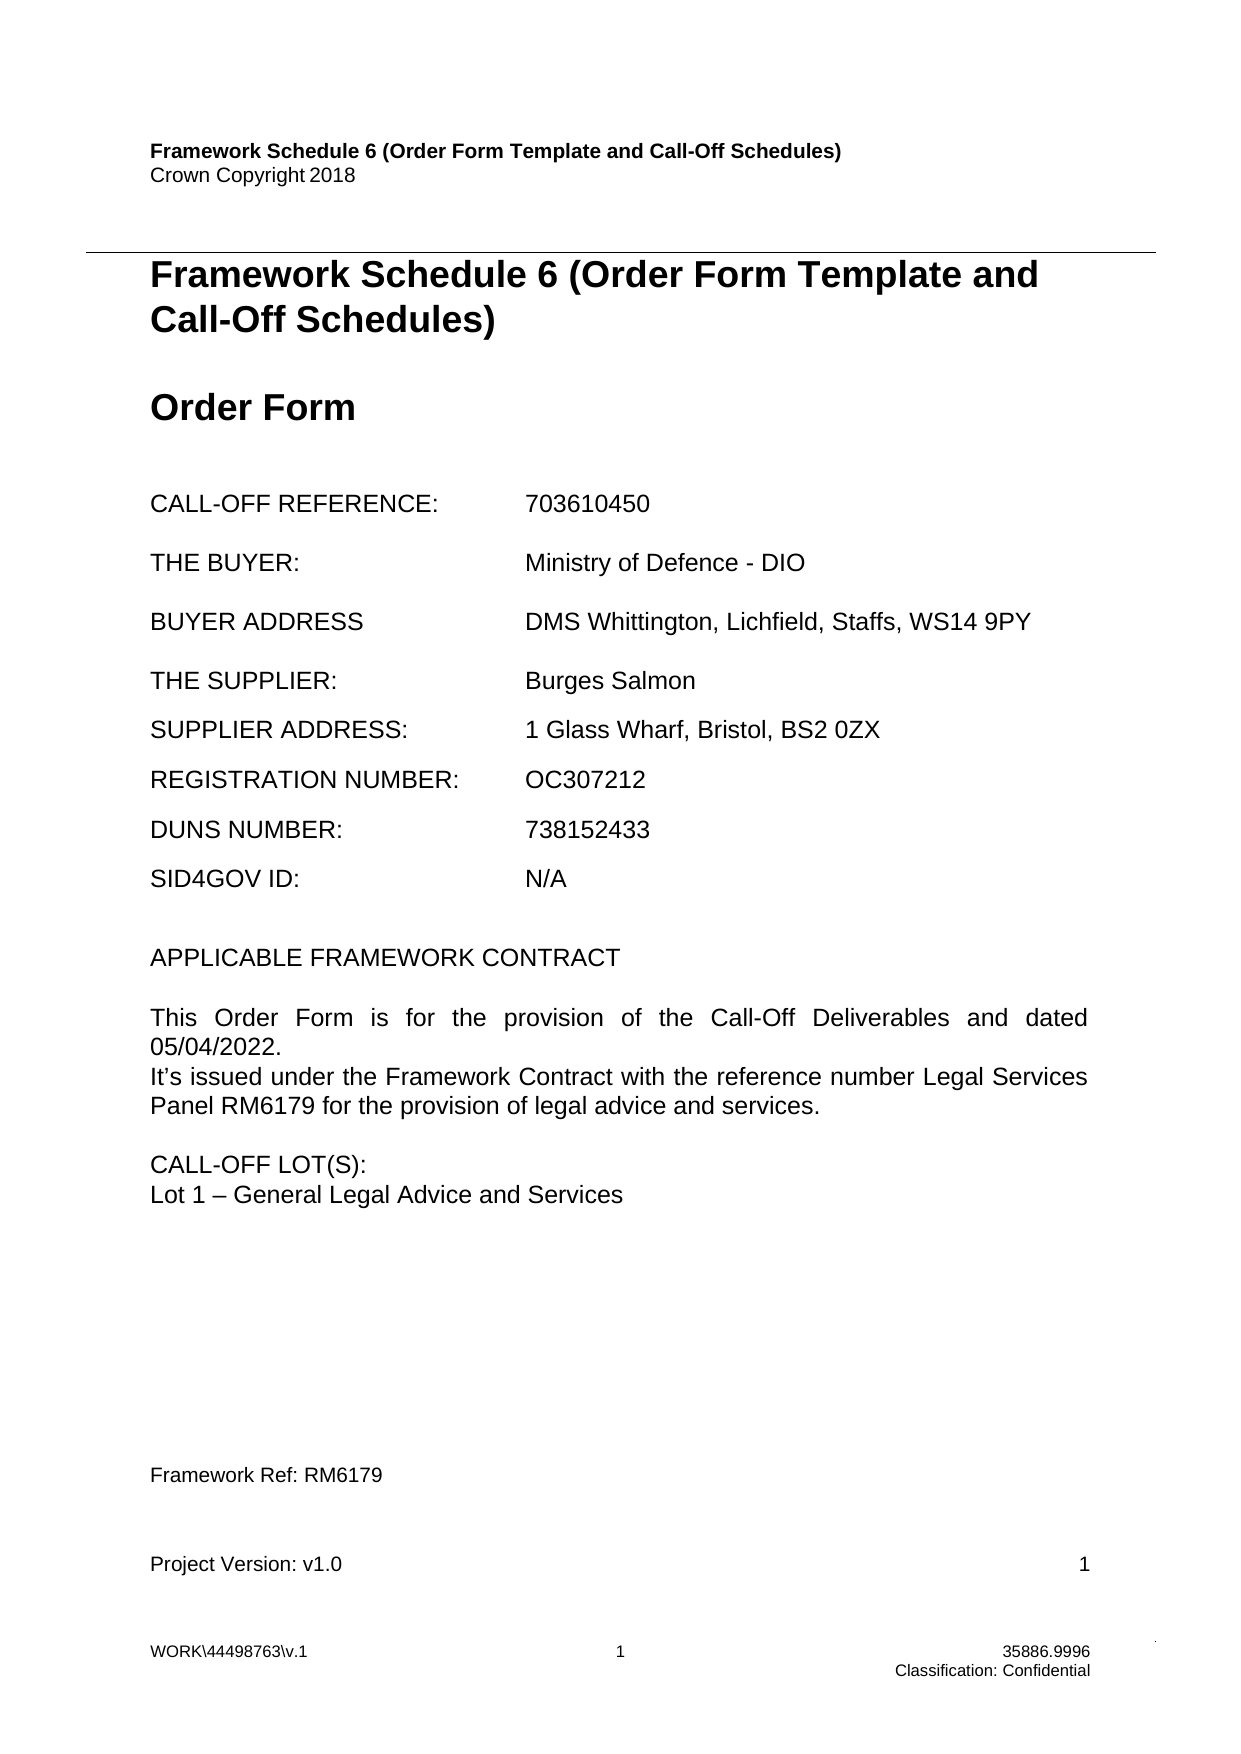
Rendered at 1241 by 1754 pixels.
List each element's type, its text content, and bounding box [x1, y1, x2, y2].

text CALL-OFF LOT(S): [150, 1151, 1090, 1179]
text THE BUYER: Ministry of Defence - DIO [150, 548, 1090, 577]
text DUNS NUMBER: 738152433 [150, 815, 1090, 843]
text CALL-OFF REFERENCE: 703610450 [150, 489, 1090, 518]
text Lot 1 – General Legal Advice and Services [150, 1180, 1090, 1209]
text APPLICABLE FRAMEWORK CONTRACT [150, 943, 1090, 972]
text Framework Schedule 6 (Order Form Template and Call-Off Schedules) [150, 252, 1090, 340]
text REGISTRATION NUMBER: OC307212 [150, 765, 1090, 794]
text THE SUPPLIER: Burges Salmon [150, 666, 1090, 695]
text SID4GOV ID: N/A [150, 864, 1090, 893]
text BUYER ADDRESS DMS Whittington, Lichfield, Staffs, WS14 9PY [150, 607, 1090, 636]
text This Order Form is for the provision of the Call-Off Deliverables and dated 05/04/2022. [150, 1003, 1090, 1061]
text Order Form [150, 386, 1090, 429]
text It’s issued under the Framework Contract with the reference number Legal Services Panel RM6179 for the provision of legal advice and services. [150, 1062, 1090, 1120]
text SUPPLIER ADDRESS: 1 Glass Wharf, Bristol, BS2 0ZX [150, 716, 1090, 744]
